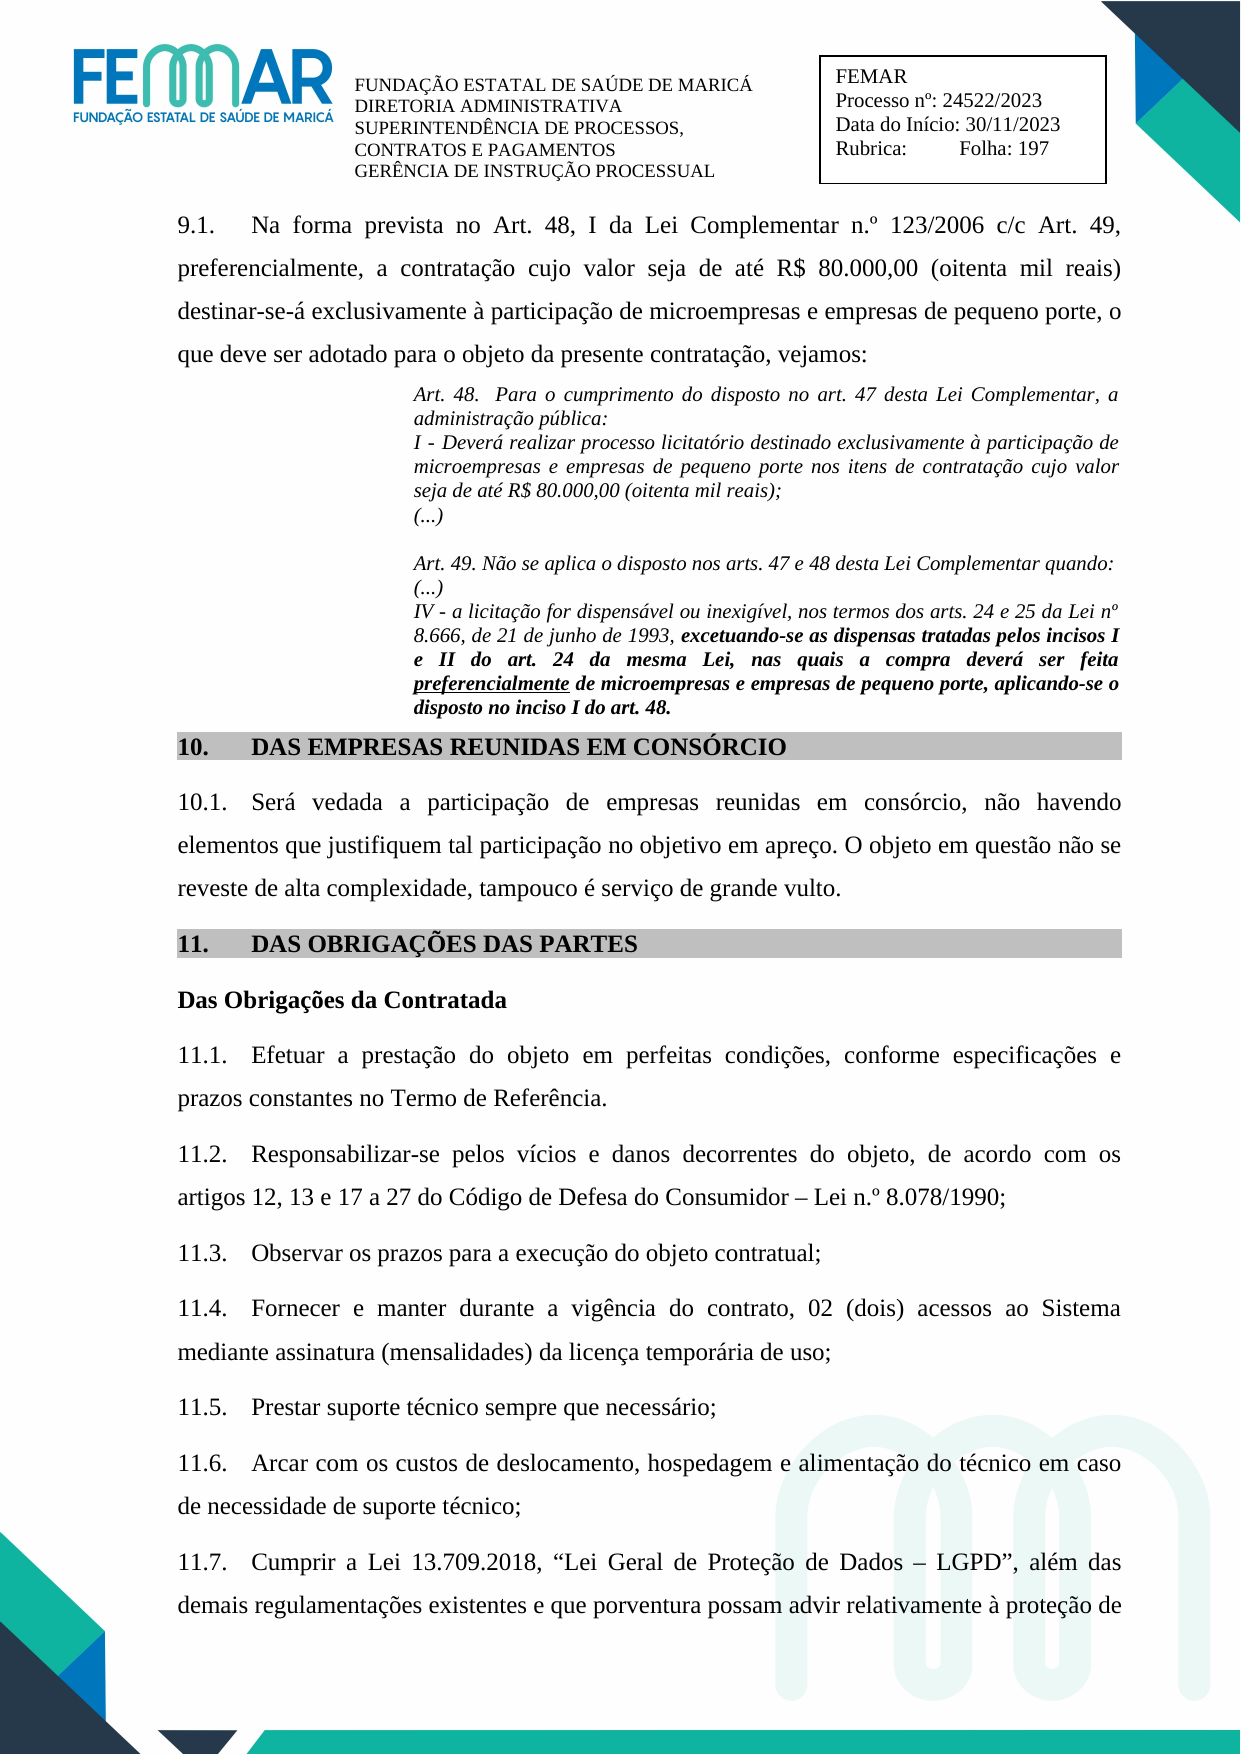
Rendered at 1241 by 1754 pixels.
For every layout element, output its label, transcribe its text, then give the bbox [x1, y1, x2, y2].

list Responsabilizar-se pelos vícios e danos decorrentes do objeto, de acordo com os artigos 12, 13 e 17 a 27 do Código de Defesa do Consumidor – Lei n.º 8.078/1990; [177, 1139, 1122, 1211]
list Na forma prevista no Art. 48, I da Lei Complementar n.º 123/2006 c/c Art. 49, preferencialmente, a contratação cujo valor seja de até R$ 80.000,00 (oitenta mil reais) destinar-se-á exclusivamente à participação de microempresas e empresas de pequeno porte, o que deve ser adotado para o objeto da presente contratação, vejamos: [177, 210, 1122, 368]
picture [0, 1, 1241, 1754]
list DAS EMPRESAS REUNIDAS EM CONSÓRCIO [177, 732, 1122, 760]
list Observar os prazos para a execução do objeto contratual; [177, 1238, 1122, 1267]
list DAS OBRIGAÇÕES DAS PARTES [177, 929, 1122, 958]
list Art. 49. Não se aplica o disposto nos arts. 47 e 48 desta Lei Complementar quando: [413, 551, 1122, 575]
list Arcar com os custos de deslocamento, hospedagem e alimentação do técnico em caso de necessidade de suporte técnico; [177, 1448, 1122, 1520]
list I - Deverá realizar processo licitatório destinado exclusivamente à participação de microempresas e empresas de pequeno porte nos itens de contratação cujo valor seja de até R$ 80.000,00 (oitenta mil reais); [413, 430, 1122, 502]
list IV - a licitação for dispensável ou inexigível, nos termos dos arts. 24 e 25 da Lei nº 8.666, de 21 de junho de 1993, excetuando-se as dispensas tratadas pelos incisos I e II do art. 24 da mesma Lei, nas quais a compra deverá ser feita preferencialmente de microempresas e empresas de pequeno porte, aplicando-se o disposto no inciso I do art. 48. [413, 599, 1122, 719]
list (...) [413, 575, 1122, 599]
list (...) [413, 502, 1122, 527]
list Prestar suporte técnico sempre que necessário; [177, 1392, 1122, 1421]
list Fornecer e manter durante a vigência do contrato, 02 (dois) acessos ao Sistema mediante assinatura (mensalidades) da licença temporária de uso; [177, 1293, 1122, 1365]
list Efetuar a prestação do objeto em perfeitas condições, conforme especificações e prazos constantes no Termo de Referência. [177, 1040, 1122, 1112]
list Será vedada a participação de empresas reunidas em consórcio, não havendo elementos que justifiquem tal participação no objetivo em apreço. O objeto em questão não se reveste de alta complexidade, tampouco é serviço de grande vulto. [177, 787, 1122, 902]
list Art. 48. Para o cumprimento do disposto no art. 47 desta Lei Complementar, a administração pública: [413, 382, 1122, 430]
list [177, 1547, 1122, 1618]
text Das Obrigações da Contratada [177, 985, 1122, 1013]
